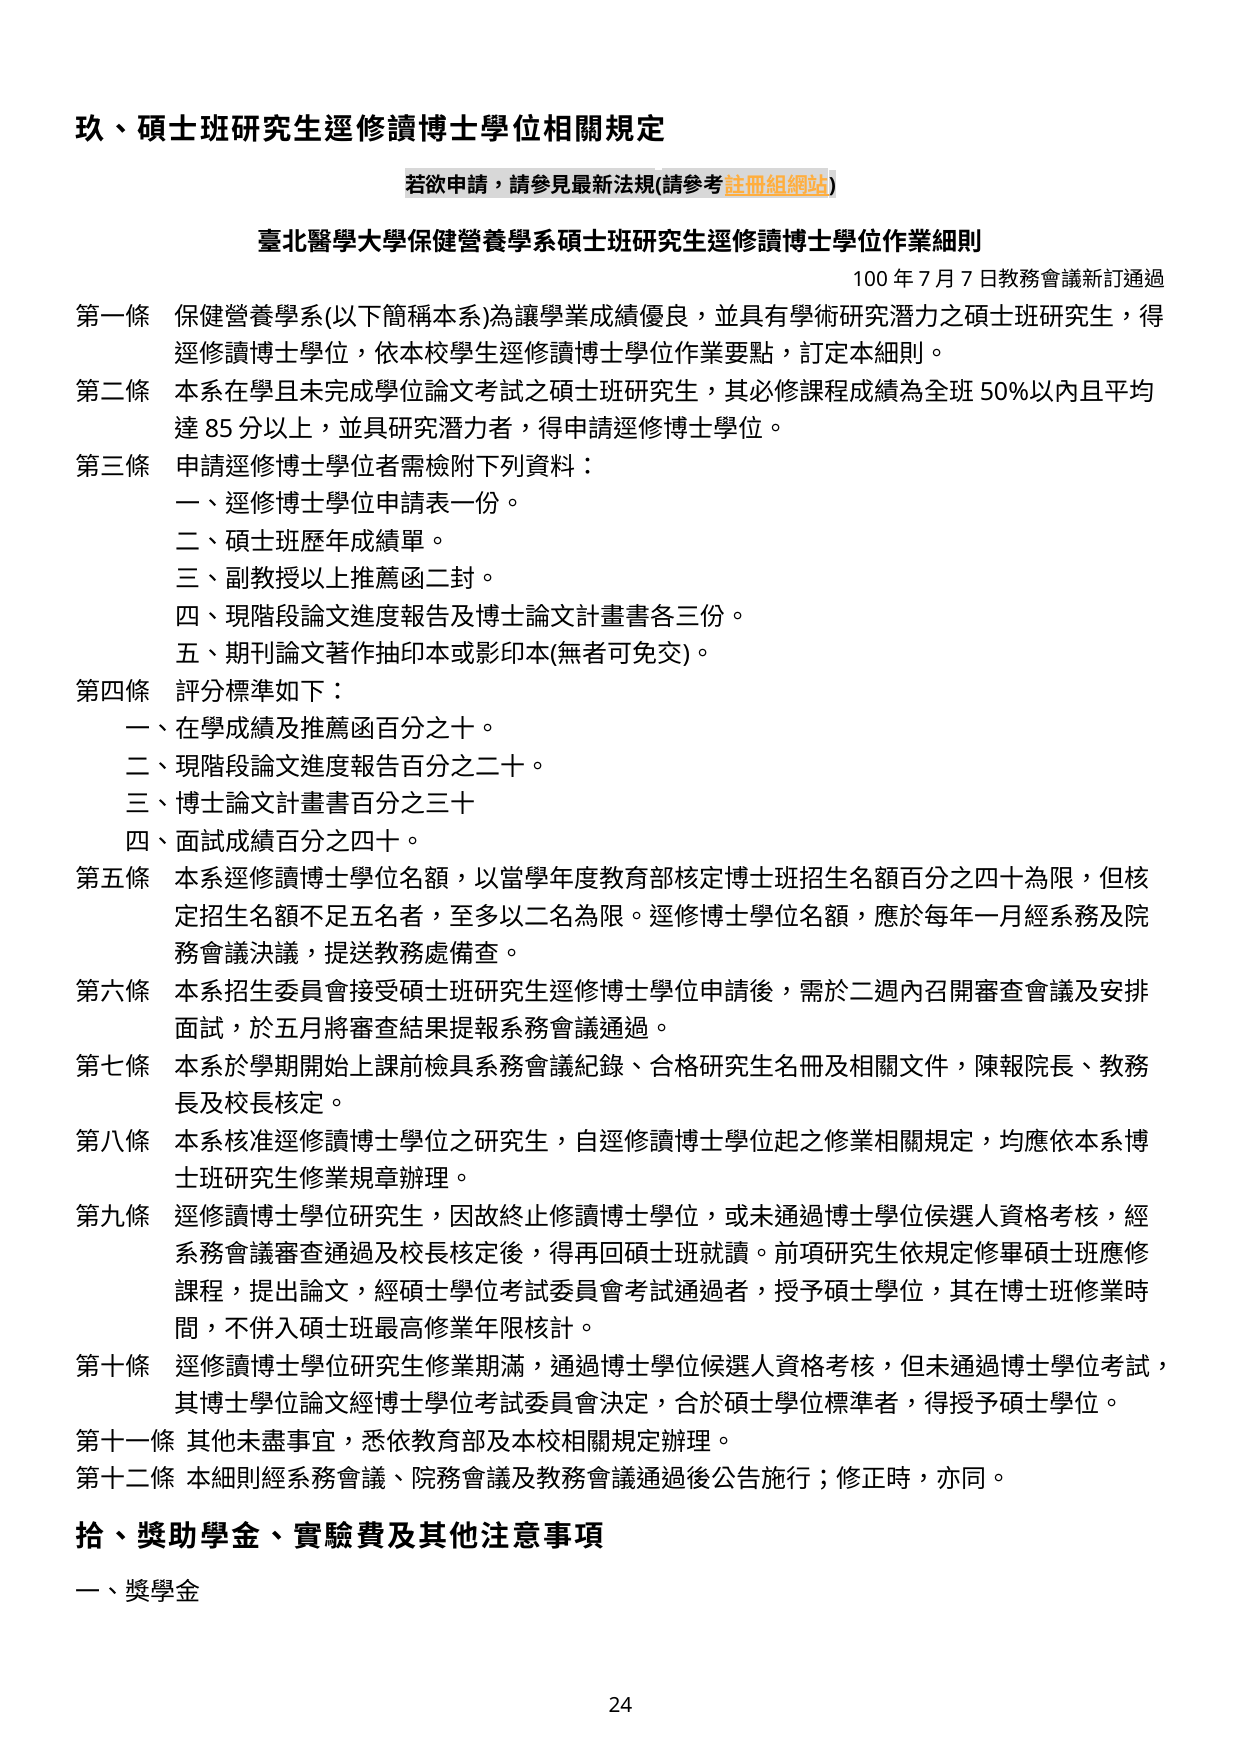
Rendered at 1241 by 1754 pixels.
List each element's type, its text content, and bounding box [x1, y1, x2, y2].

text 第四條 評分標準如下： [75, 671, 1165, 708]
subtitle 玖、碩士班研究生逕修讀博士學位相關規定 [75, 89, 1165, 164]
text 若欲申請，請參見最新法規(請參考註冊組網站) [75, 164, 1165, 202]
text 臺北醫學大學保健營養學系碩士班研究生逕修讀博士學位作業細則 [75, 221, 1165, 258]
text 100 年 日教務會議新訂通過 [75, 258, 1165, 296]
text 第五條 本系逕修讀博士學位名額，以當學年度教育部核定博士班招生名額百分之四十為限，但核定招生名額不足五名者，至多以二名為限。逕修博士學位名額，應於每年一月經系務及院務會議決議，提送教務處備查。 [75, 858, 1165, 971]
text 第六條 本系招生委員會接受碩士班研究生逕修博士學位申請後，需於二週內召開審查會議及安排面試，於五月將審查結果提報系務會議通過。 [75, 971, 1165, 1046]
text 第一條 保健營養學系(以下簡稱本系)為讓學業成績優良，並具有學術研究潛力之碩士班研究生，得逕修讀博士學位，依本校學生逕修讀博士學位作業要點，訂定本細則。 [75, 296, 1165, 371]
text 三、副教授以上推薦函二封。 [125, 558, 1165, 596]
text 第九條 逕修讀博士學位研究生，因故終止修讀博士學位，或未博士學位侯選人資格考核，經系務會議審查通過及校長核定後，得再回碩士班就讀。前項研究生依規定修畢碩士班應修課程，提出論文，經碩士學位考試委員會考試通過者，授予碩士學位，其在博士班修業時間，不併入碩士班最高修業年限核計。 [75, 1196, 1165, 1346]
text 三、博士論文計畫書百分之三十 [75, 783, 1165, 821]
text 四、面試成績百分之四十。 [75, 821, 1165, 858]
text 第七條 本系於學期開始上課前檢具系務會議紀錄、合格研究生名冊及相關文件，陳報院長、教務長及校長核定。 [75, 1046, 1165, 1121]
text 二、碩士班歷年成績單。 [125, 521, 1165, 558]
text 第八條 本系核准逕修讀博士學位之研究生，自逕修讀博士學位起之修業相關規定，均應依本系博士班研究生修業規章辦理。 [75, 1121, 1165, 1196]
text 一、在學成績及推薦函百分之十。 [75, 708, 1165, 746]
text 第三條 申請逕修博士學位者需檢附下列資料： [75, 446, 1165, 483]
text 第十條 逕修讀博士學位研究生修業期滿，博士學位候選人資格考核，但未博士學位考試，其博士學位論博士學位考試委員會決定，合於碩士學位標準者，得授予碩士學位。 [75, 1346, 1165, 1421]
text 第十二條 本細則經系務會議、院務會議及教務會議通過後公告施行；修正時，亦同。 [75, 1458, 1165, 1496]
text 五、期刊論文著作抽印本或影印本(無者可免交)。 [125, 633, 1165, 671]
text 四、現階段論文進度報告及博士論文計畫書各三份。 [125, 596, 1165, 633]
text 一、獎學金 [75, 1571, 1165, 1608]
text 二、現階段論文進度報告百分之二十。 [75, 746, 1165, 783]
text 第二條 本系在學且未完成學位論文考試之碩士班研究生，其必修課程成績為全班50%以內且平均達85分以上，並具研究潛力者，得申請逕修博士學位。 [75, 371, 1165, 446]
text 第十一條 其他未盡事宜，悉依教育部及本校相關規定辦理。 [75, 1421, 1165, 1458]
text 一、逕修博士學位申請表一份。 [125, 483, 1165, 521]
subtitle 拾、獎助學金、實驗費及其他注意事項 [75, 1496, 1165, 1571]
